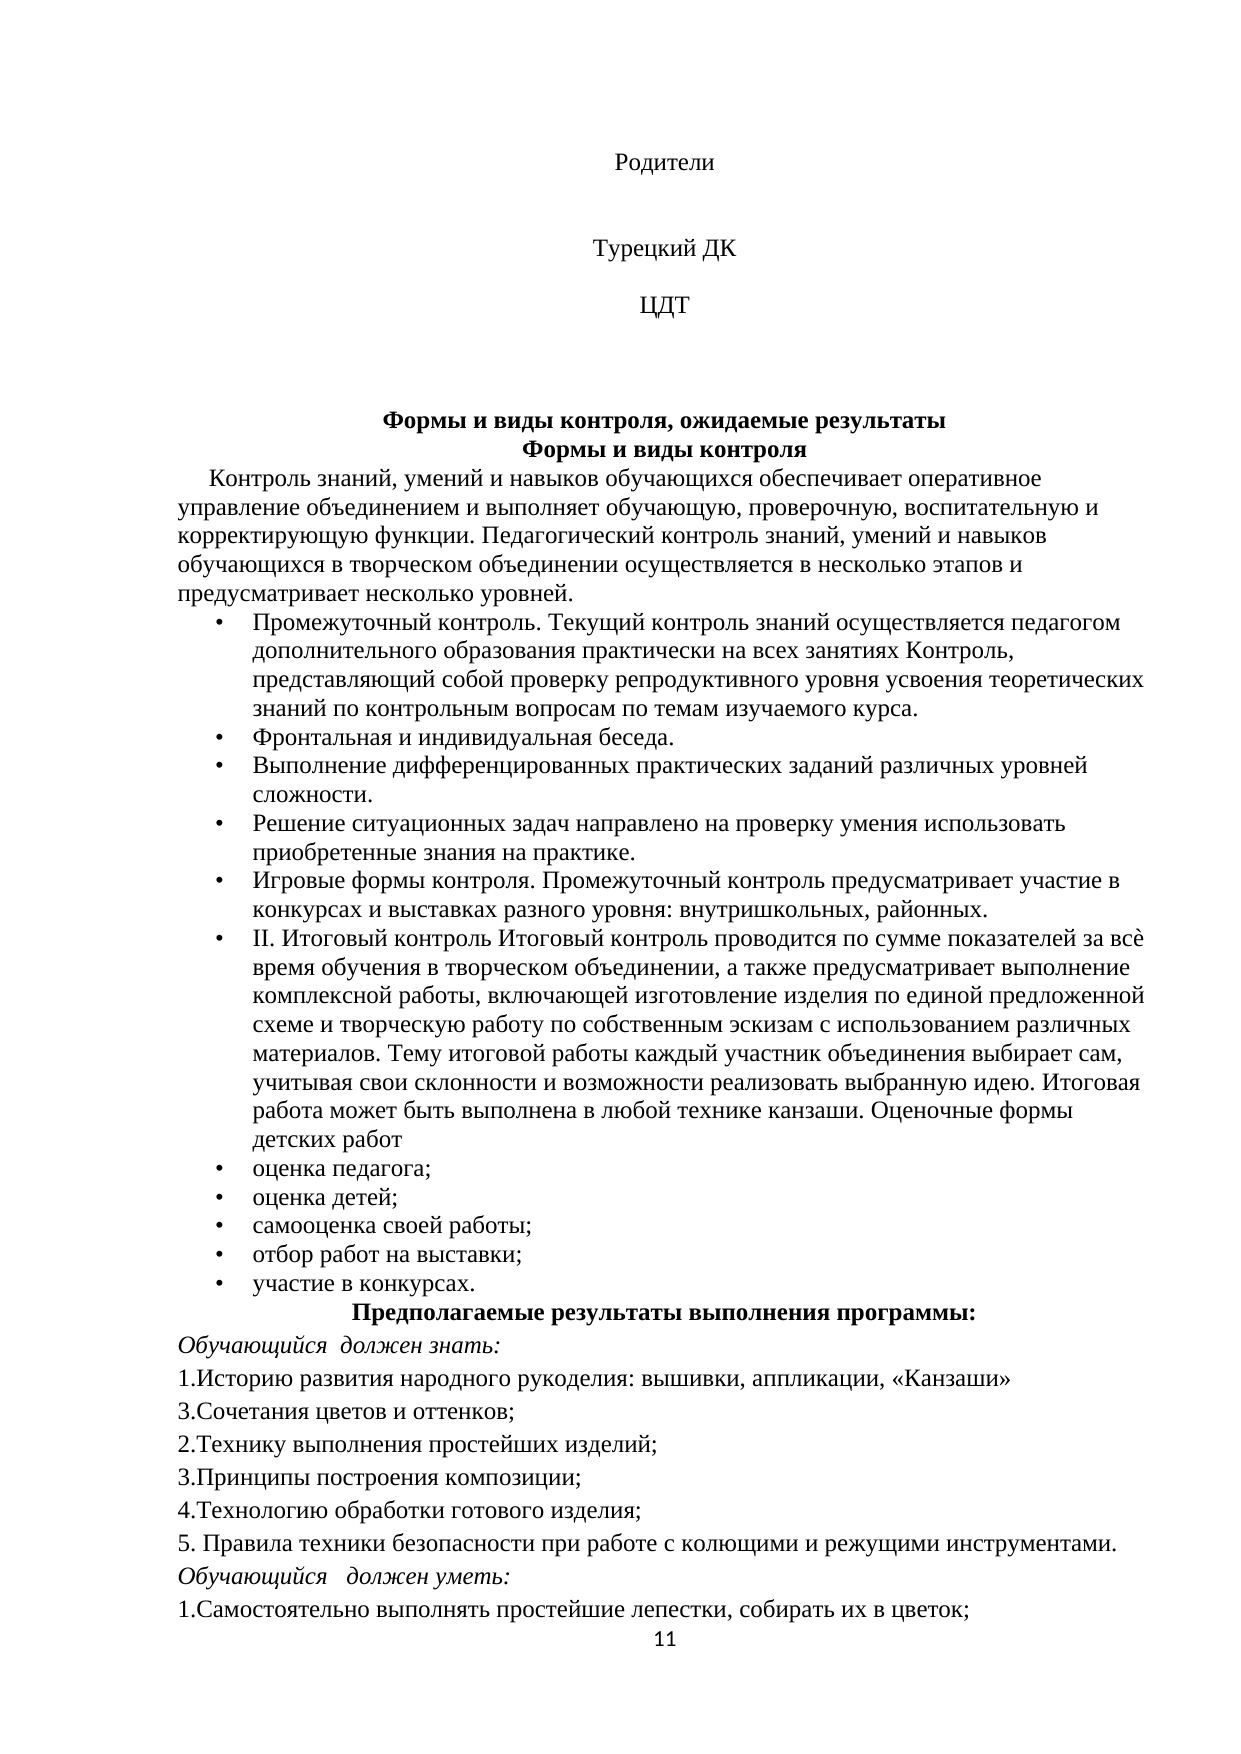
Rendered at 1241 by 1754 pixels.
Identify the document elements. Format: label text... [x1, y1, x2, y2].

text Формы и виды контроля [177, 434, 1152, 463]
list Фронтальная и индивидуальная беседа. [215, 722, 1152, 751]
list II. Итоговый контроль Итоговый контроль проводится по сумме показателей за всѐ время обучения в творческом объединении, а также предусматривает выполнение комплексной работы, включающей изготовление изделия по единой предложенной схеме и творческую работу по собственным эскизам с использованием различных материалов. Тему итоговой работы каждый участник объединения выбирает сам, учитывая свои склонности и возможности реализовать выбранную идею. Итоговая работа может быть выполнена в любой технике канзаши. Оценочные формы детских работ [215, 923, 1152, 1153]
list Решение ситуационных задач направлено на проверку умения использовать приобретенные знания на практике. [215, 808, 1152, 866]
list самооценка своей работы; [215, 1211, 1152, 1239]
text 1.Историю развития народного рукоделия: вышивки, аппликации, «Канзаши» [177, 1363, 1152, 1392]
text Формы и виды контроля, ожидаемые результаты [177, 406, 1152, 434]
text ЦДТ [177, 291, 1152, 319]
text Контроль знаний, умений и навыков обучающихся обеспечивает оперативное управление объединением и выполняет обучающую, проверочную, воспитательную и корректирующую функции. Педагогический контроль знаний, умений и навыков обучающихся в творческом объединении осуществляется в несколько этапов и предусматривает несколько уровней. [177, 463, 1152, 607]
text Предполагаемые результаты выполнения программы: [177, 1297, 1152, 1326]
text Обучающийся должен уметь: [177, 1561, 1152, 1590]
list Промежуточный контроль. Текущий контроль знаний осуществляется педагогом дополнительного образования практически на всех занятиях Контроль, представляющий собой проверку репродуктивного уровня усвоения теоретических знаний по контрольным вопросам по темам изучаемого курса. [215, 607, 1152, 722]
text Обучающийся должен знать: [177, 1330, 1152, 1359]
list Выполнение дифференцированных практических заданий различных уровней сложности. [215, 751, 1152, 808]
text 3.Принципы построения композиции; [177, 1462, 1152, 1491]
list оценка педагога; [215, 1153, 1152, 1182]
list Игровые формы контроля. Промежуточный контроль предусматривает участие в конкурсах и выставках разного уровня: внутришкольных, районных. [215, 866, 1152, 923]
text Родители [177, 147, 1152, 176]
list отбор работ на выставки; [215, 1239, 1152, 1268]
text 3.Сочетания цветов и оттенков; [177, 1396, 1152, 1425]
text 4.Технологию обработки готового изделия; [177, 1495, 1152, 1524]
list участие в конкурсах. [215, 1268, 1152, 1297]
text 2.Технику выполнения простейших изделий; [177, 1429, 1152, 1458]
text Турецкий ДК [177, 233, 1152, 262]
text 5. Правила техники безопасности при работе с колющими и режущими инструментами. [177, 1528, 1152, 1557]
text 1.Самостоятельно выполнять простейшие лепестки, собирать их в цветок; [177, 1594, 1152, 1623]
list оценка детей; [215, 1182, 1152, 1211]
